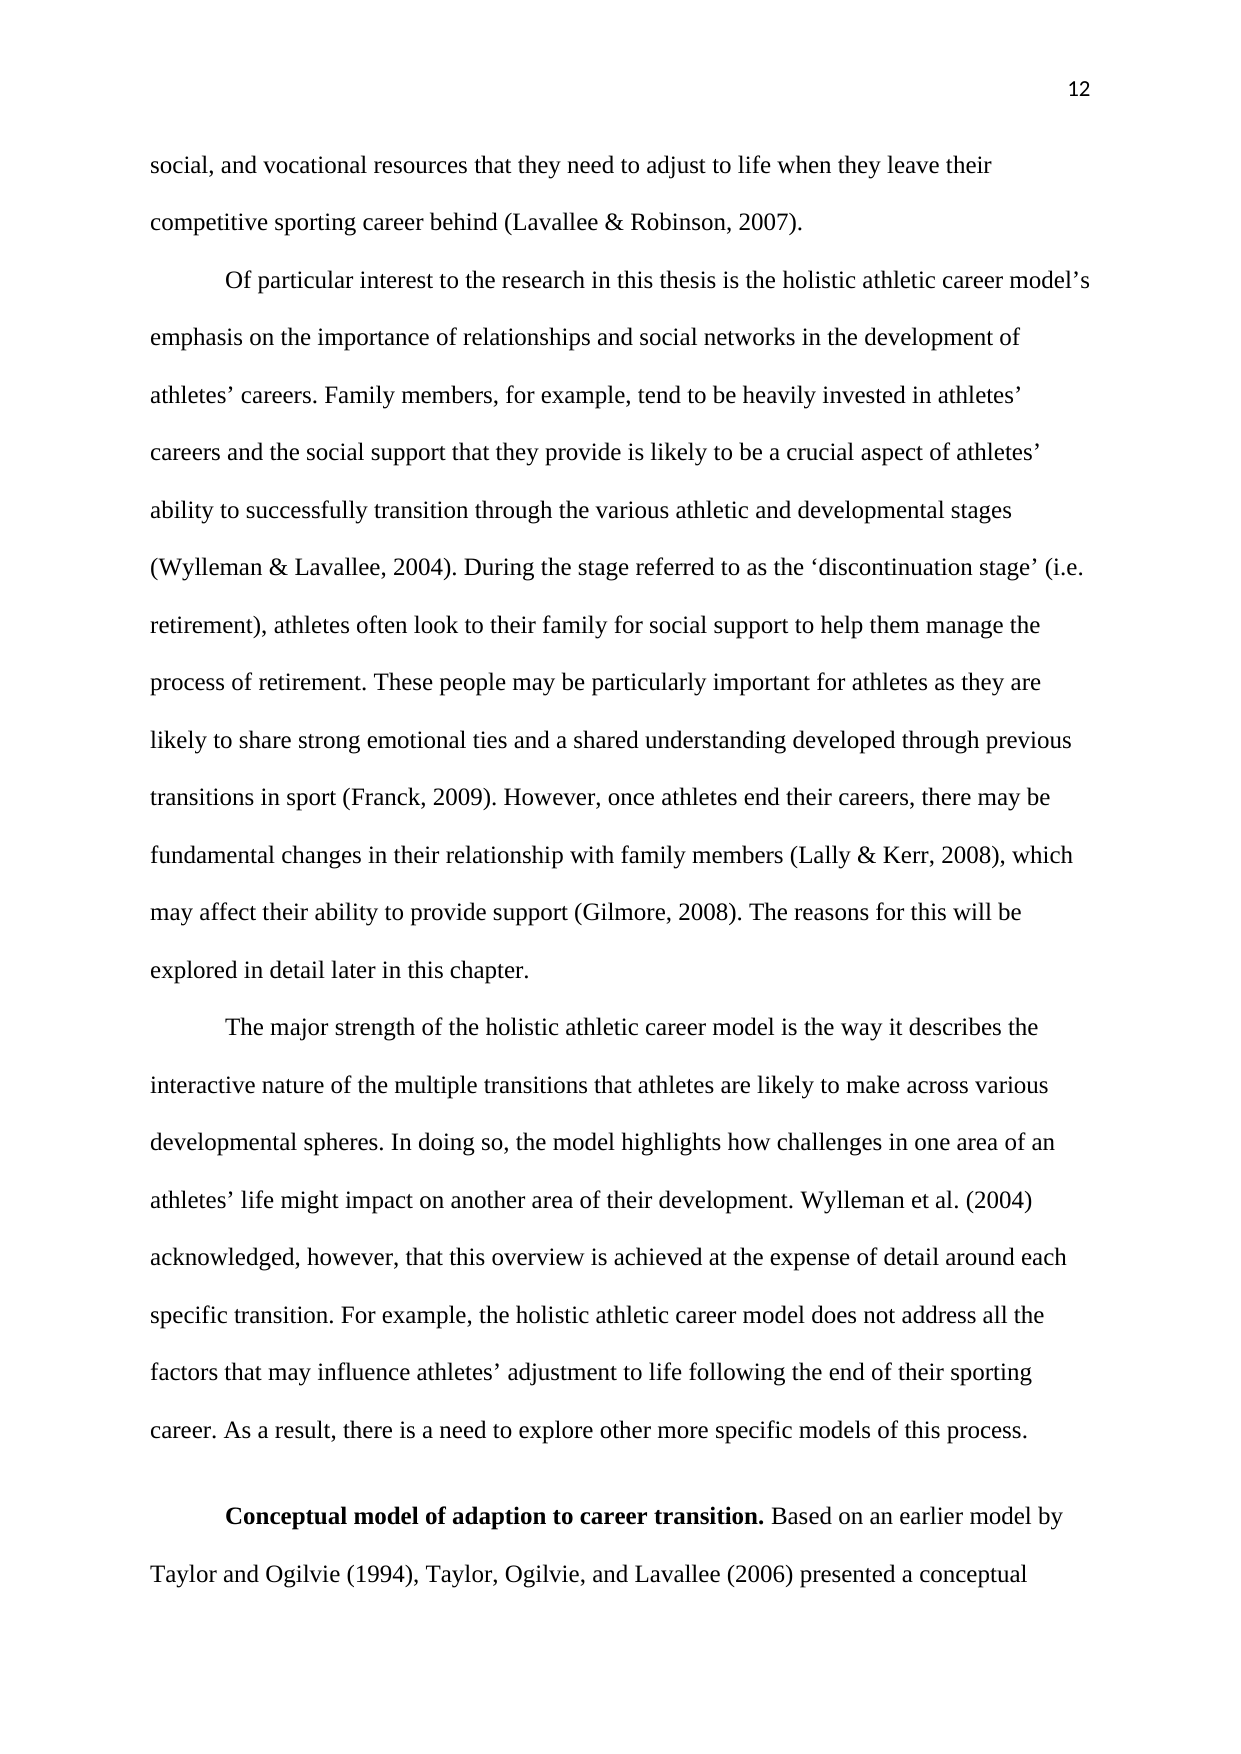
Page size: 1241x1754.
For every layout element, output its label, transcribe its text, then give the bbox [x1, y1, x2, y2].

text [150, 1501, 1090, 1587]
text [150, 150, 1090, 236]
text The major strength of the holistic athletic career model is the way it describes the interactive nature of the multiple transitions that athletes are likely to make across various developmental spheres. In doing so, the model highlights how challenges in one area of an athletes’ life might impact on another area of their development. Wylleman et al. (2004) acknowledged, however, that this overview is achieved at the expense of detail around each specific transition. For example, the holistic athletic career model does not address all the factors that may influence athletes’ adjustment to life following the end of their sporting career. As a result, there is a need to explore other more specific models of this process. [150, 1012, 1090, 1444]
text Of particular interest to the research in this thesis is the holistic athletic career model’s emphasis on the importance of relationships and social networks in the development of athletes’ careers. Family members, for example, tend to be heavily invested in athletes’ careers and the social support that they provide is likely to be a crucial aspect of athletes’ ability to successfully transition through the various athletic and developmental stages (Wylleman & Lavallee, 2004). During the stage referred to as the ‘discontinuation stage’ (i.e. retirement), athletes often look to their family for social support to help them manage the process of retirement. These people may be particularly important for athletes as they are likely to share strong emotional ties and a shared understanding developed through previous transitions in sport (Franck, 2009). However, once athletes end their careers, there may be fundamental changes in their relationship with family members (Lally & Kerr, 2008), which may affect their ability to provide support (Gilmore, 2008). The reasons for this will be explored in detail later in this chapter. [150, 265, 1090, 984]
